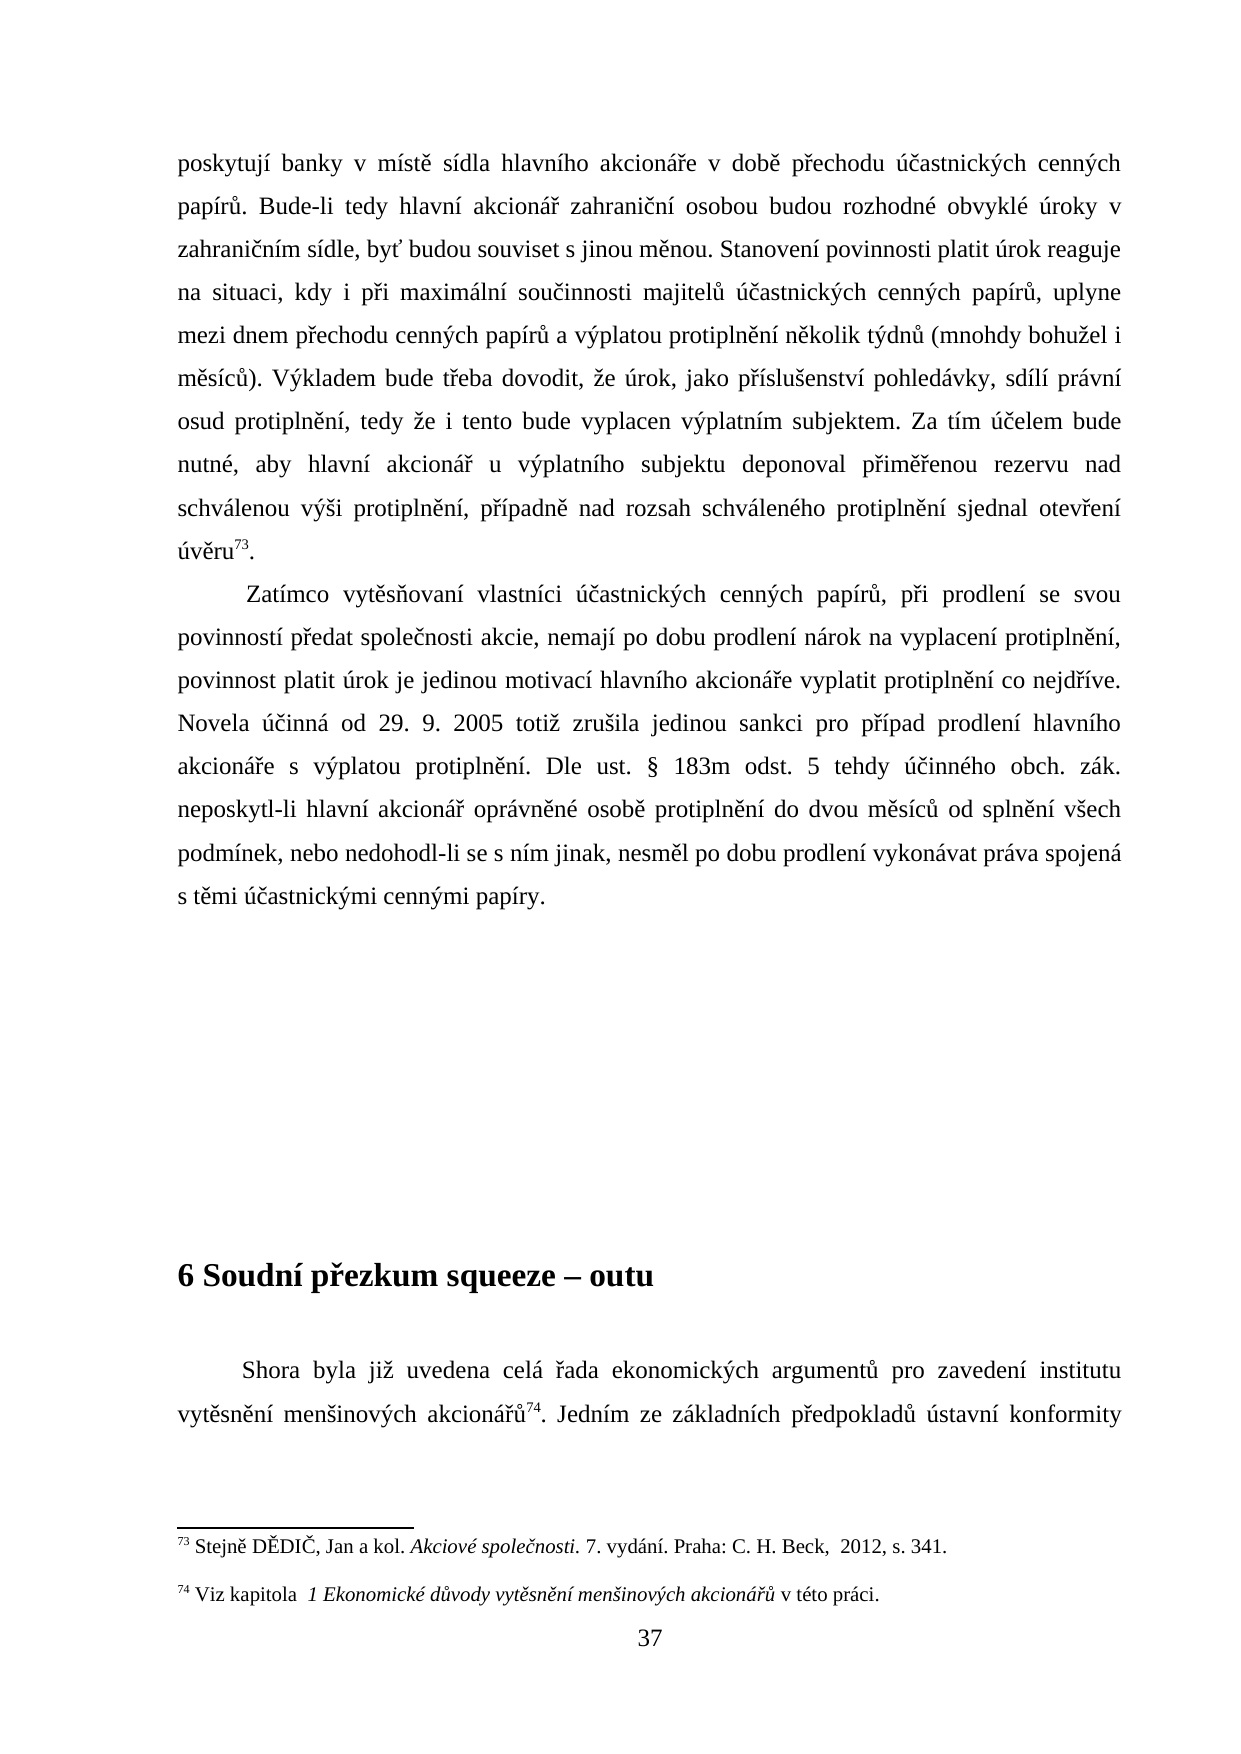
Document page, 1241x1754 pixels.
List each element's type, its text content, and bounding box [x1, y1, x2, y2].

text 6 Soudní přezkum squeeze – outu [177, 1255, 1122, 1293]
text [177, 148, 1122, 564]
text Zatímco vytěsňovaní vlastníci účastnických cenných papírů, při prodlení se svou povinností předat společnosti akcie, nemají po dobu prodlení nárok na vyplacení protiplnění, povinnost platit úrok je jedinou motivací hlavního akcionáře vyplatit protiplnění co nejdříve. Novela účinná od 29. 9. 2005 totiž zrušila jedinou sankci pro případ prodlení hlavního akcionáře s výplatou protiplnění. Dle ust. § 183m odst. 5 tehdy účinného obch. zák. neposkytl-li hlavní akcionář oprávněné osobě protiplnění do dvou měsíců od splnění všech podmínek, nebo nedohodl-li se s ním jinak, nesměl po dobu prodlení vykonávat práva spojená s těmi účastnickými cennými papíry. [177, 579, 1122, 909]
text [177, 1356, 1122, 1427]
